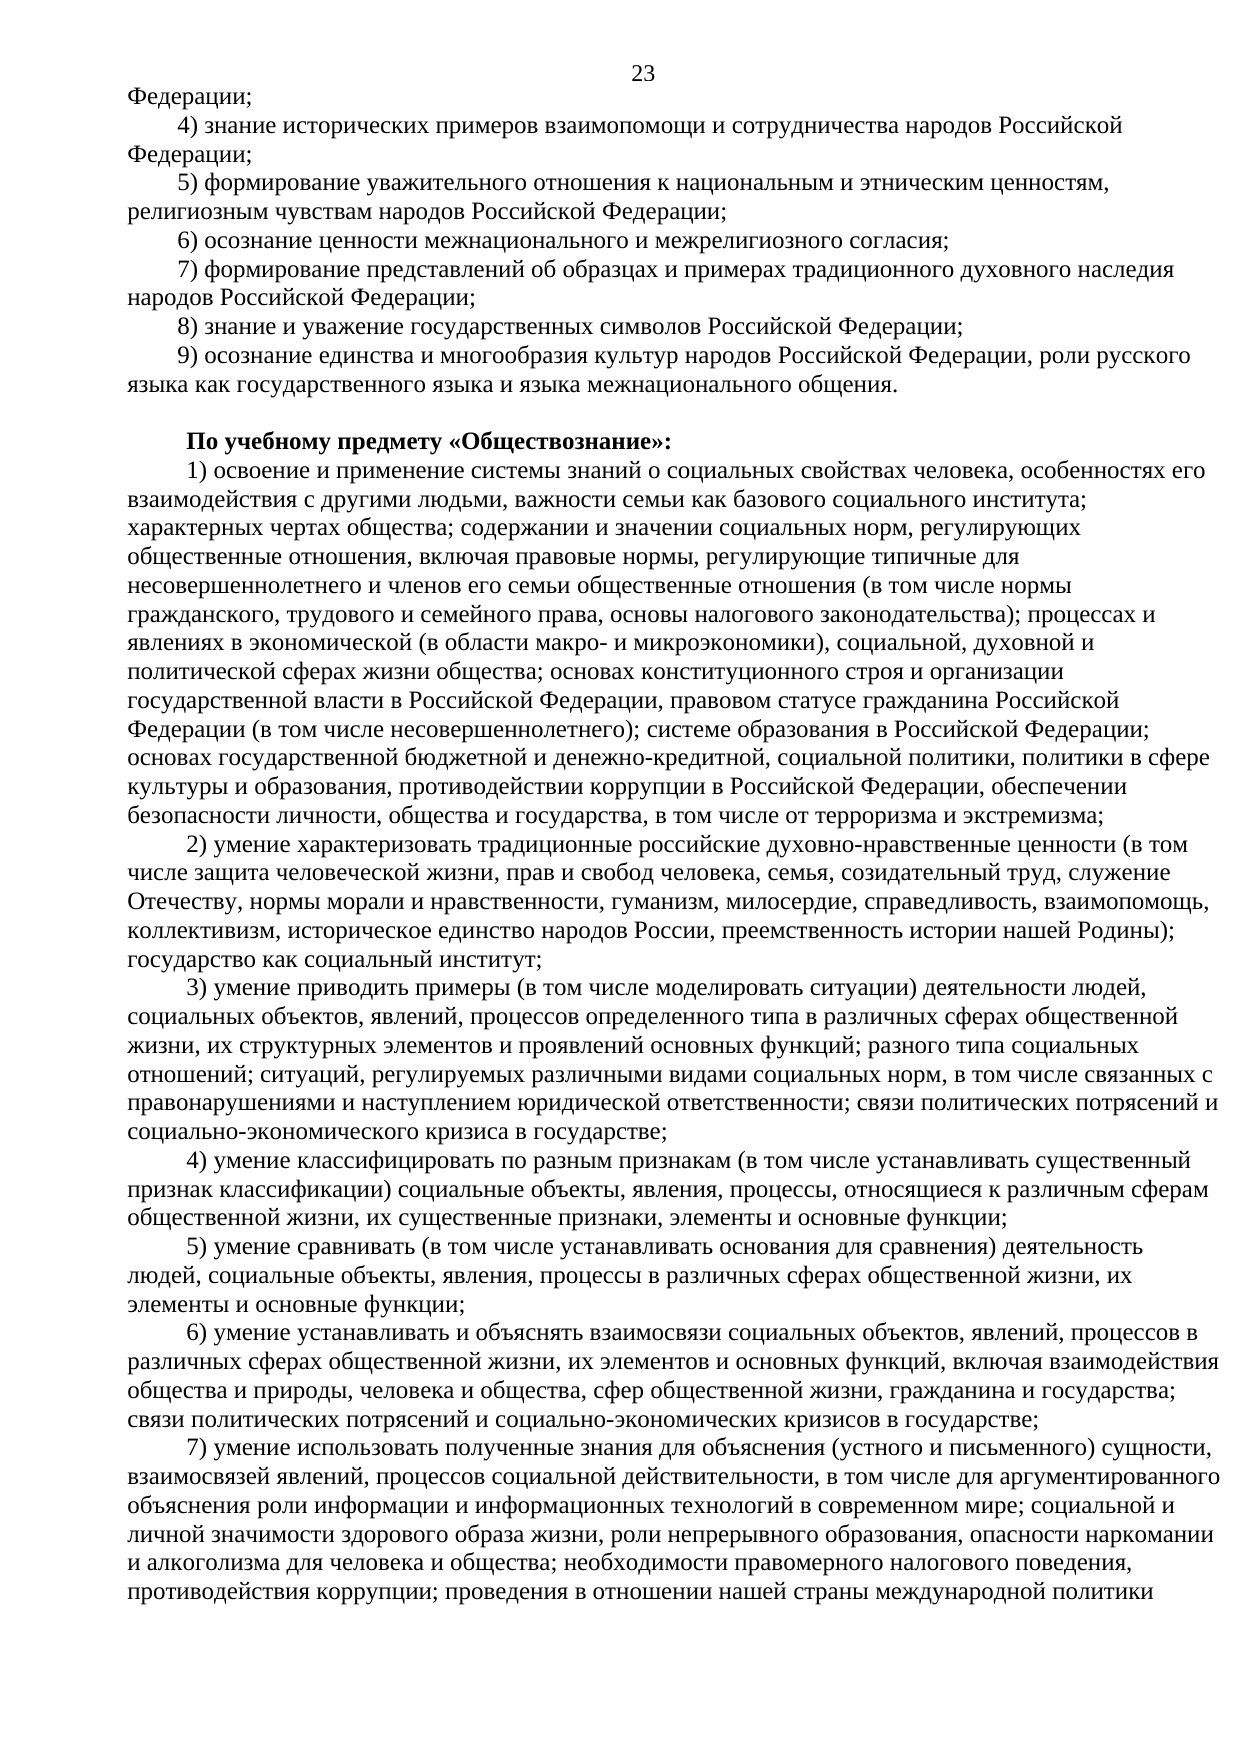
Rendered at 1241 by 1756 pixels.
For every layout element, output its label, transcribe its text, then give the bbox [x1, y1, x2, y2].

text 4) умение классифицировать по разным признакам (в том числе устанавливать существенный признак классификации) социальные объекты, явления, процессы, относящиеся к различным сферам общественной жизни, их существенные признаки, элементы и основные функции; [127, 1145, 1221, 1231]
text 7) формирование представлений об образцах и примерах традиционного духовного наследия народов Российской Федерации; [127, 254, 1221, 311]
text 4) знание исторических примеров взаимопомощи и сотрудничества народов Российской Федерации; [127, 110, 1221, 167]
text По учебному предмету «Обществознание»: [127, 426, 1221, 455]
text 5) формирование уважительного отношения к национальным и этническим ценностям, религиозным чувствам народов Российской Федерации; [127, 167, 1221, 225]
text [127, 81, 1221, 110]
text 5) умение сравнивать (в том числе устанавливать основания для сравнения) деятельность людей, социальные объекты, явления, процессы в различных сферах общественной жизни, их элементы и основные функции; [127, 1231, 1221, 1317]
text 2) умение характеризовать традиционные российские духовно-нравственные ценности (в том числе защита человеческой жизни, прав и свобод человека, семья, созидательный труд, служение Отечеству, нормы морали и нравственности, гуманизм, милосердие, справедливость, взаимопомощь, коллективизм, историческое единство народов России, преемственность истории нашей Родины); государство как социальный институт; [127, 829, 1221, 972]
text 6) умение устанавливать и объяснять взаимосвязи социальных объектов, явлений, процессов в различных сферах общественной жизни, их элементов и основных функций, включая взаимодействия общества и природы, человека и общества, сфер общественной жизни, гражданина и государства; связи политических потрясений и социально-экономических кризисов в государстве; [127, 1317, 1221, 1432]
text 8) знание и уважение государственных символов Российской Федерации; [127, 311, 1221, 340]
text 1) освоение и применение системы знаний о социальных свойствах человека, особенностях его взаимодействия с другими людьми, важности семьи как базового социального института; характерных чертах общества; содержании и значении социальных норм, регулирующих общественные отношения, включая правовые нормы, регулирующие типичные для несовершеннолетнего и членов его семьи общественные отношения (в том числе нормы гражданского, трудового и семейного права, основы налогового законодательства); процессах и явлениях в экономической (в области макро- и микроэкономики), социальной, духовной и политической сферах жизни общества; основах конституционного строя и организации государственной власти в Российской Федерации, правовом статусе гражданина Российской Федерации (в том числе несовершеннолетнего); системе образования в Российской Федерации; основах государственной бюджетной и денежно-кредитной, социальной политики, политики в сфере культуры и образования, противодействии коррупции в Российской Федерации, обеспечении безопасности личности, общества и государства, в том числе от терроризма и экстремизма; [127, 455, 1221, 829]
text 6) осознание ценности межнационального и межрелигиозного согласия; [127, 225, 1221, 254]
text 9) осознание единства и многообразия культур народов Российской Федерации, роли русского языка как государственного языка и языка межнационального общения. [127, 340, 1221, 397]
text 3) умение приводить примеры (в том числе моделировать ситуации) деятельности людей, социальных объектов, явлений, процессов определенного типа в различных сферах общественной жизни, их структурных элементов и проявлений основных функций; разного типа социальных отношений; ситуаций, регулируемых различными видами социальных норм, в том числе связанных с правонарушениями и наступлением юридической ответственности; связи политических потрясений и социально-экономического кризиса в государстве; [127, 972, 1221, 1145]
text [127, 1432, 1221, 1605]
